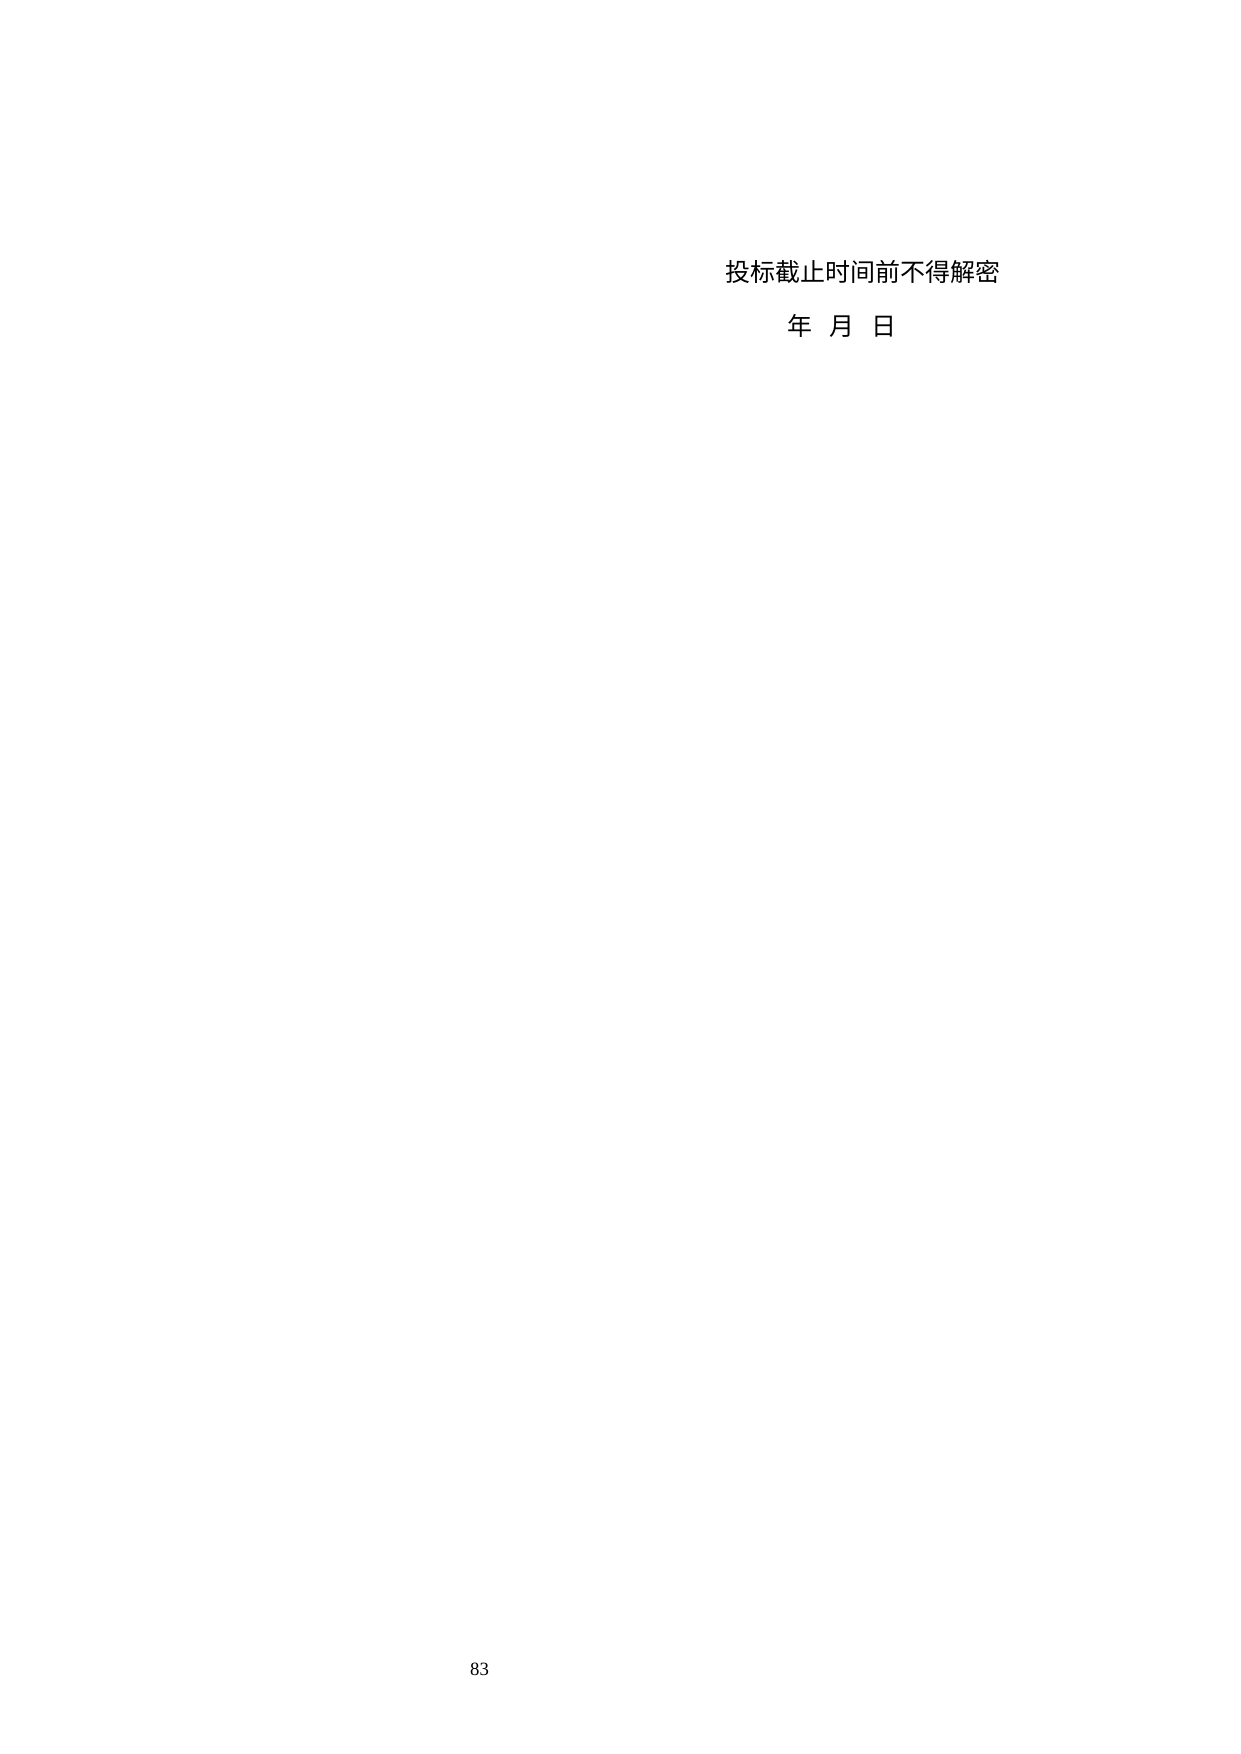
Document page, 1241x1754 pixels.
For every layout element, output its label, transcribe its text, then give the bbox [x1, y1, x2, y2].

text 年 月 日 [112, 306, 1128, 343]
text 投标截止时间前不得解密 [112, 252, 1128, 288]
